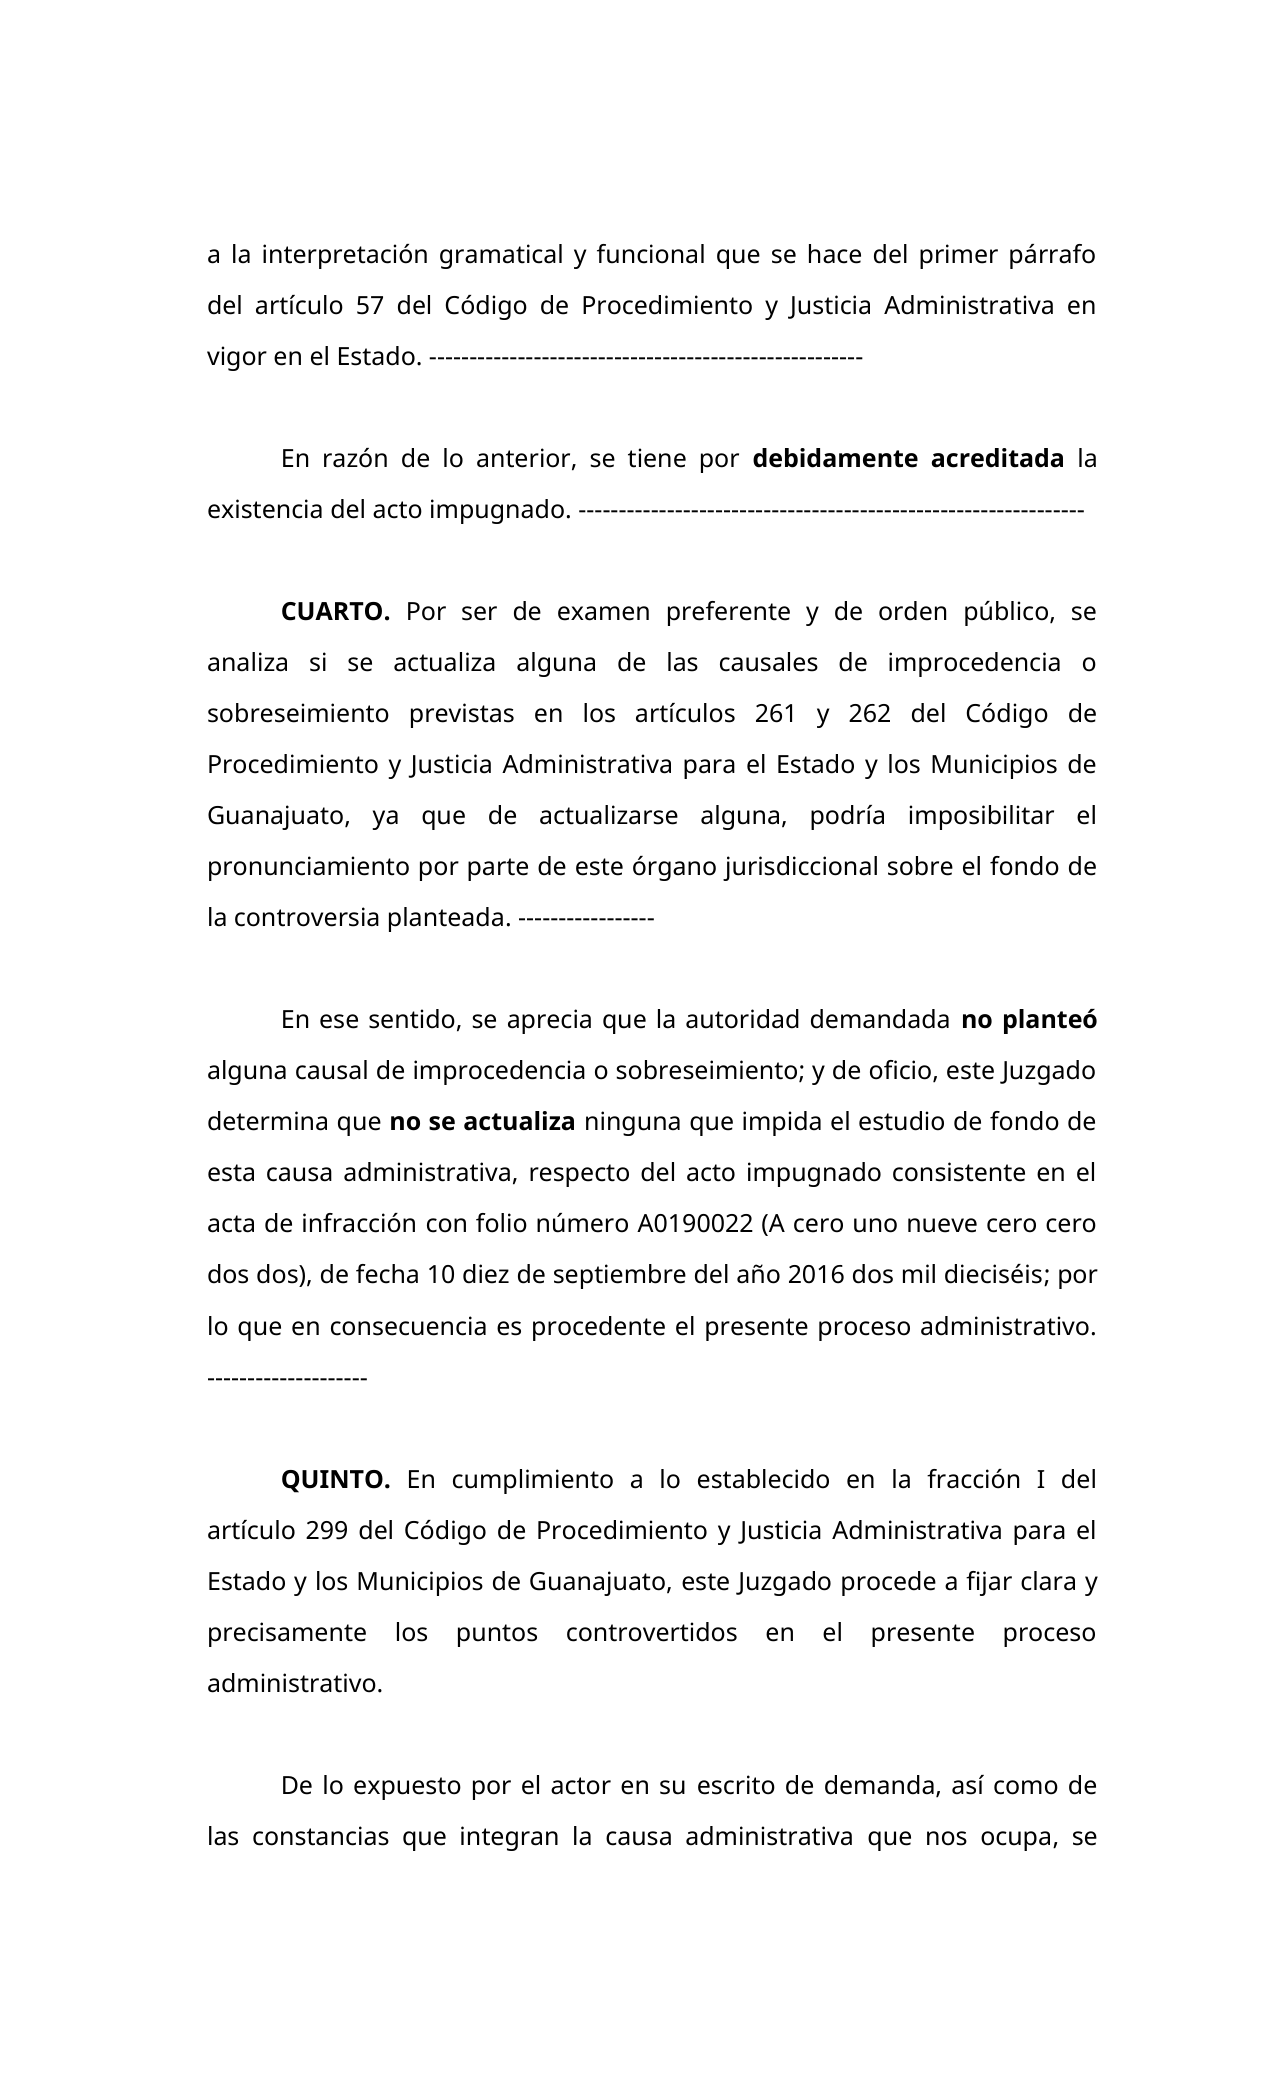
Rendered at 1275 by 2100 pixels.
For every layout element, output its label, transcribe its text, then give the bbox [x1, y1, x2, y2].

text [207, 236, 1098, 372]
text En razón de lo anterior, se tiene por debidamente acreditada la existencia del acto impugnado. --------------------------------------------------------------- [207, 440, 1098, 526]
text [207, 1767, 1098, 1853]
text CUARTO. Por ser de examen preferente y de orden público, se analiza si se actualiza alguna de las causales de improcedencia o sobreseimiento previstas en los artículos 261 y 262 del Código de Procedimiento y Justicia Administrativa para el Estado y los Municipios de Guanajuato, ya que de actualizarse alguna, podría imposibilitar el pronunciamiento por parte de este órgano jurisdiccional sobre el fondo de la controversia planteada. ----------------- [207, 593, 1098, 934]
text En ese sentido, se aprecia que la autoridad demandada no planteó alguna causal de improcedencia o sobreseimiento; y de oficio, este Juzgado determina que no se actualiza ninguna que impida el estudio de fondo de esta causa administrativa, respecto del acto impugnado consistente en el acta de infracción con folio número A0190022 (A cero uno nueve cero cero dos dos), de fecha 10 diez de septiembre del año 2016 dos mil dieciséis; por lo que en consecuencia es procedente el presente proceso administrativo. -------------------- [207, 1002, 1098, 1393]
text QUINTO. En cumplimiento a lo establecido en la fracción I del artículo 299 del Código de Procedimiento y Justicia Administrativa para el Estado y los Municipios de Guanajuato, este Juzgado procede a fijar clara y precisamente los puntos controvertidos en el presente proceso administrativo. [207, 1461, 1098, 1699]
